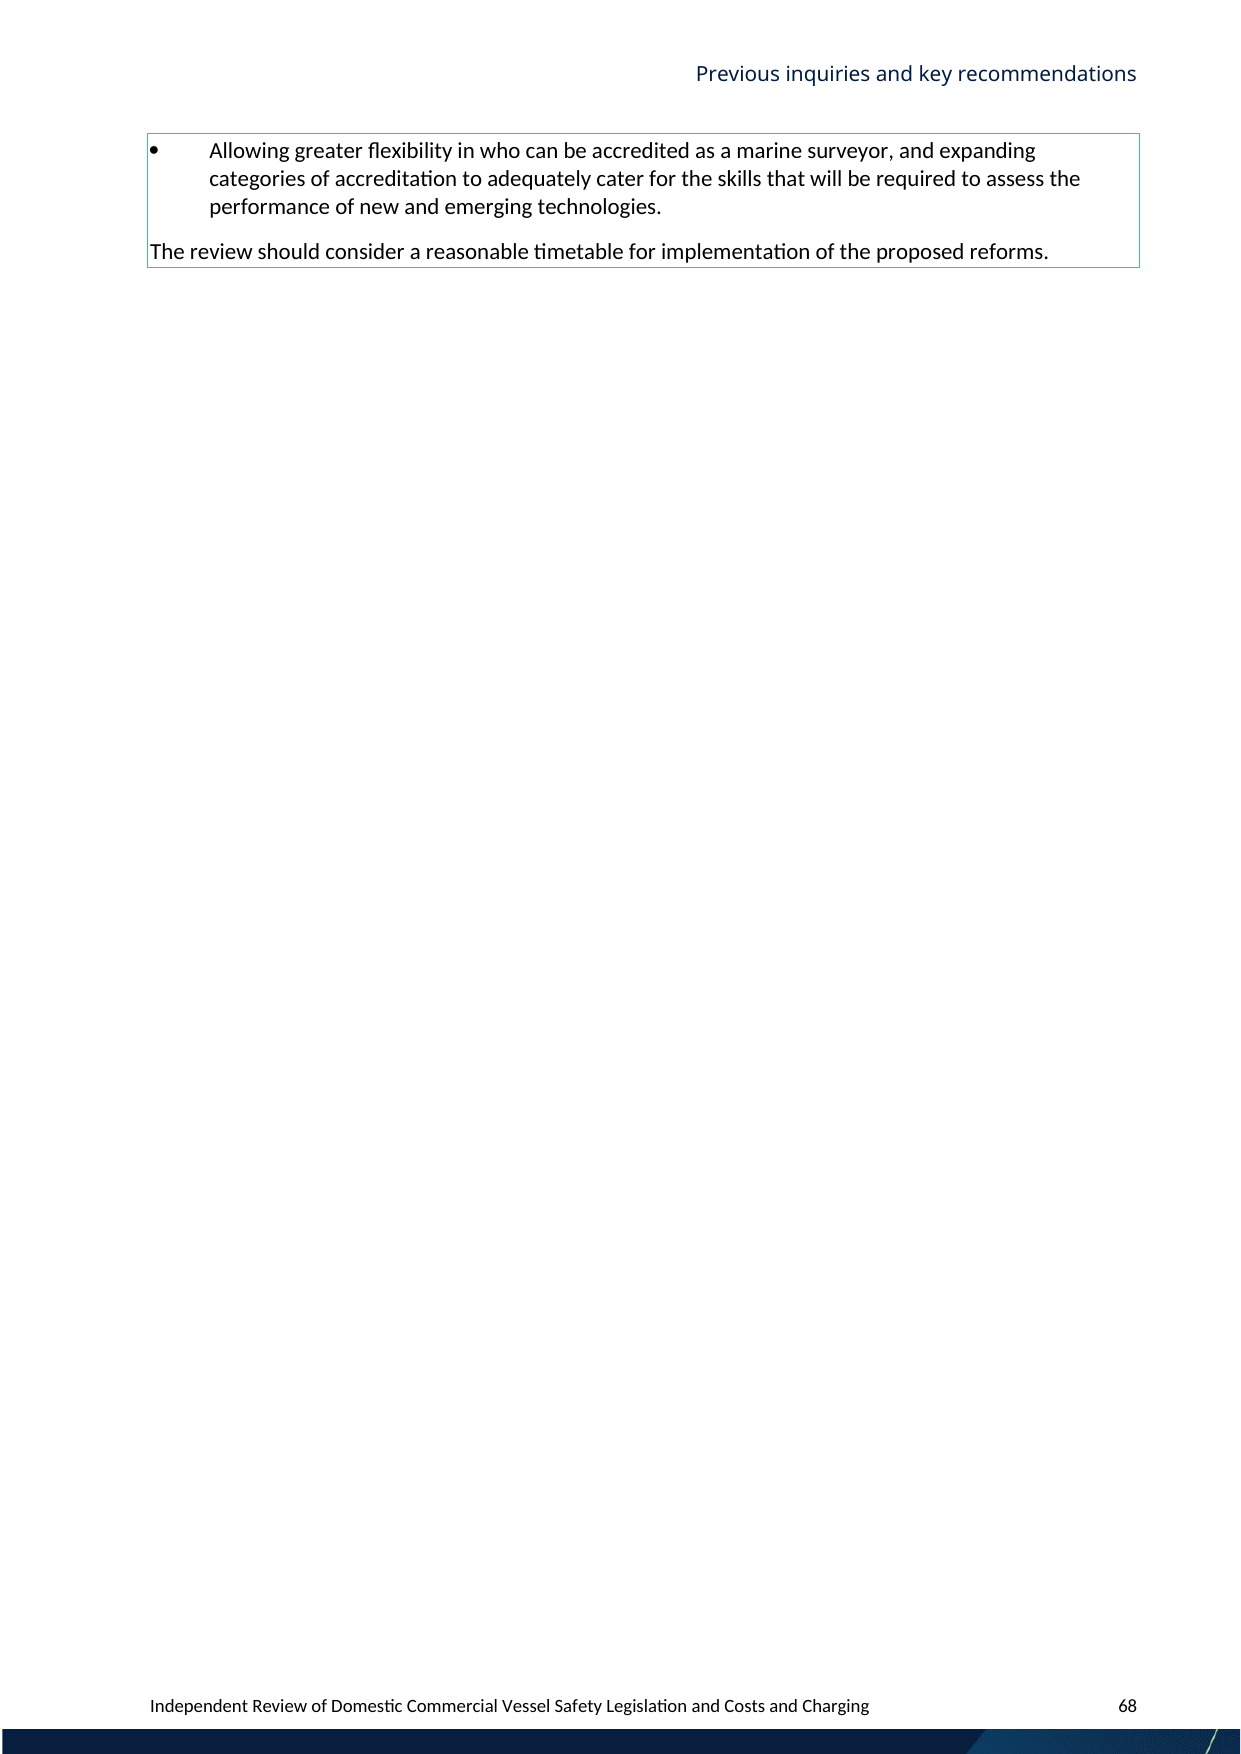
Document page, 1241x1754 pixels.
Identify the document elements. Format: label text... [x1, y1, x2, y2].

picture [2, 1729, 1241, 1754]
text The review should consider a reasonable timetable for implementation of the proposed reforms. [148, 234, 1139, 267]
list Allowing greater flexibility in who can be accredited as a marine surveyor, and expanding categories of accreditation to adequately cater for the skills that will be required to assess the performance of new and emerging technologies. [148, 134, 1139, 220]
